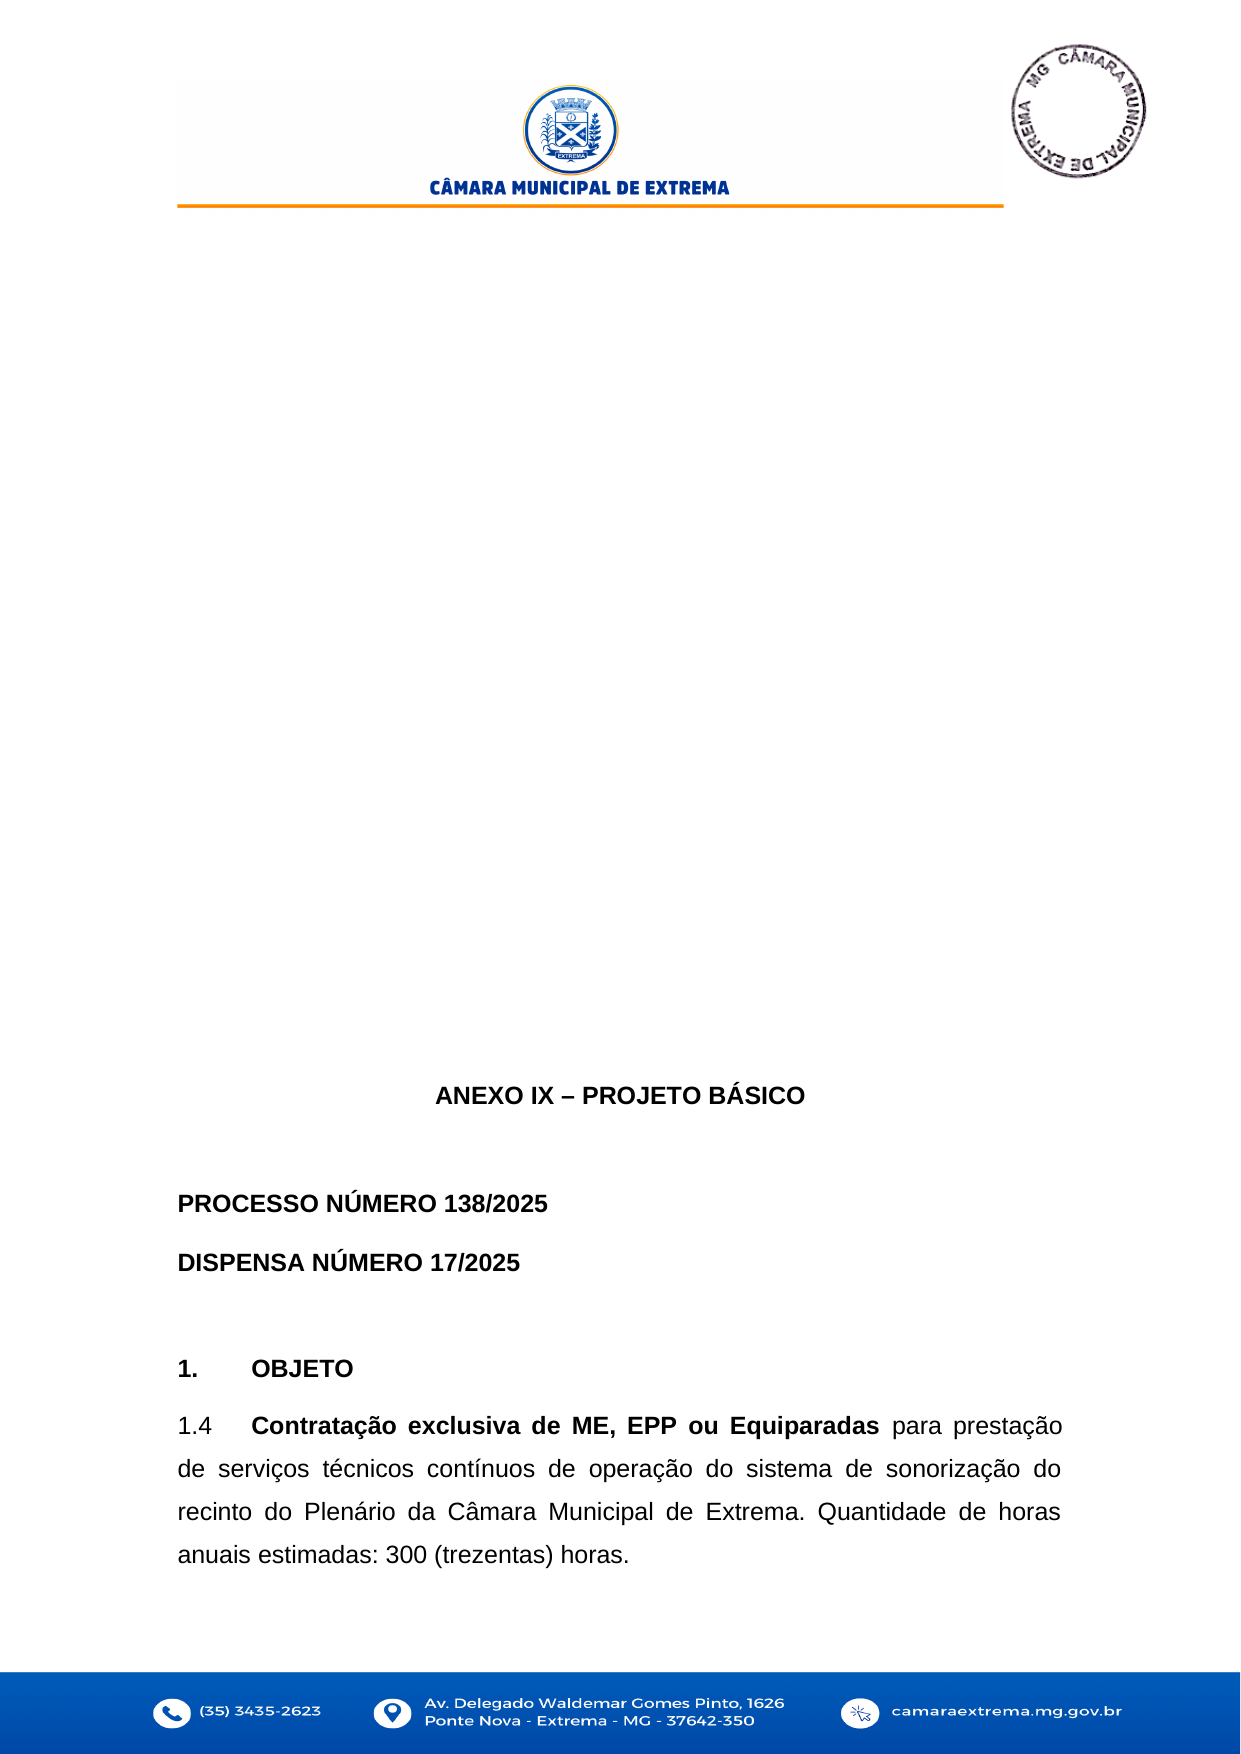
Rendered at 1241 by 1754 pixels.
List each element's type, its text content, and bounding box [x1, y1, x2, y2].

text DISPENSA NÚMERO 17/2025 [177, 1248, 1063, 1277]
list Contratação exclusiva de ME, EPP ou Equiparadas para prestação de serviços técnicos contínuos de operação do sistema de sonorização do recinto do Plenário da Câmara Municipal de Extrema. Quantidade de horas anuais estimadas: 300 (trezentas) horas. [177, 1411, 1063, 1569]
text PROCESSO NÚMERO 138/2025 [177, 1188, 1063, 1217]
picture [1005, 34, 1154, 193]
text ANEXO IX – PROJETO BÁSICO [177, 1081, 1063, 1110]
list OBJETO [177, 1353, 1063, 1382]
picture [177, 79, 1004, 214]
picture [0, 1670, 1241, 1754]
